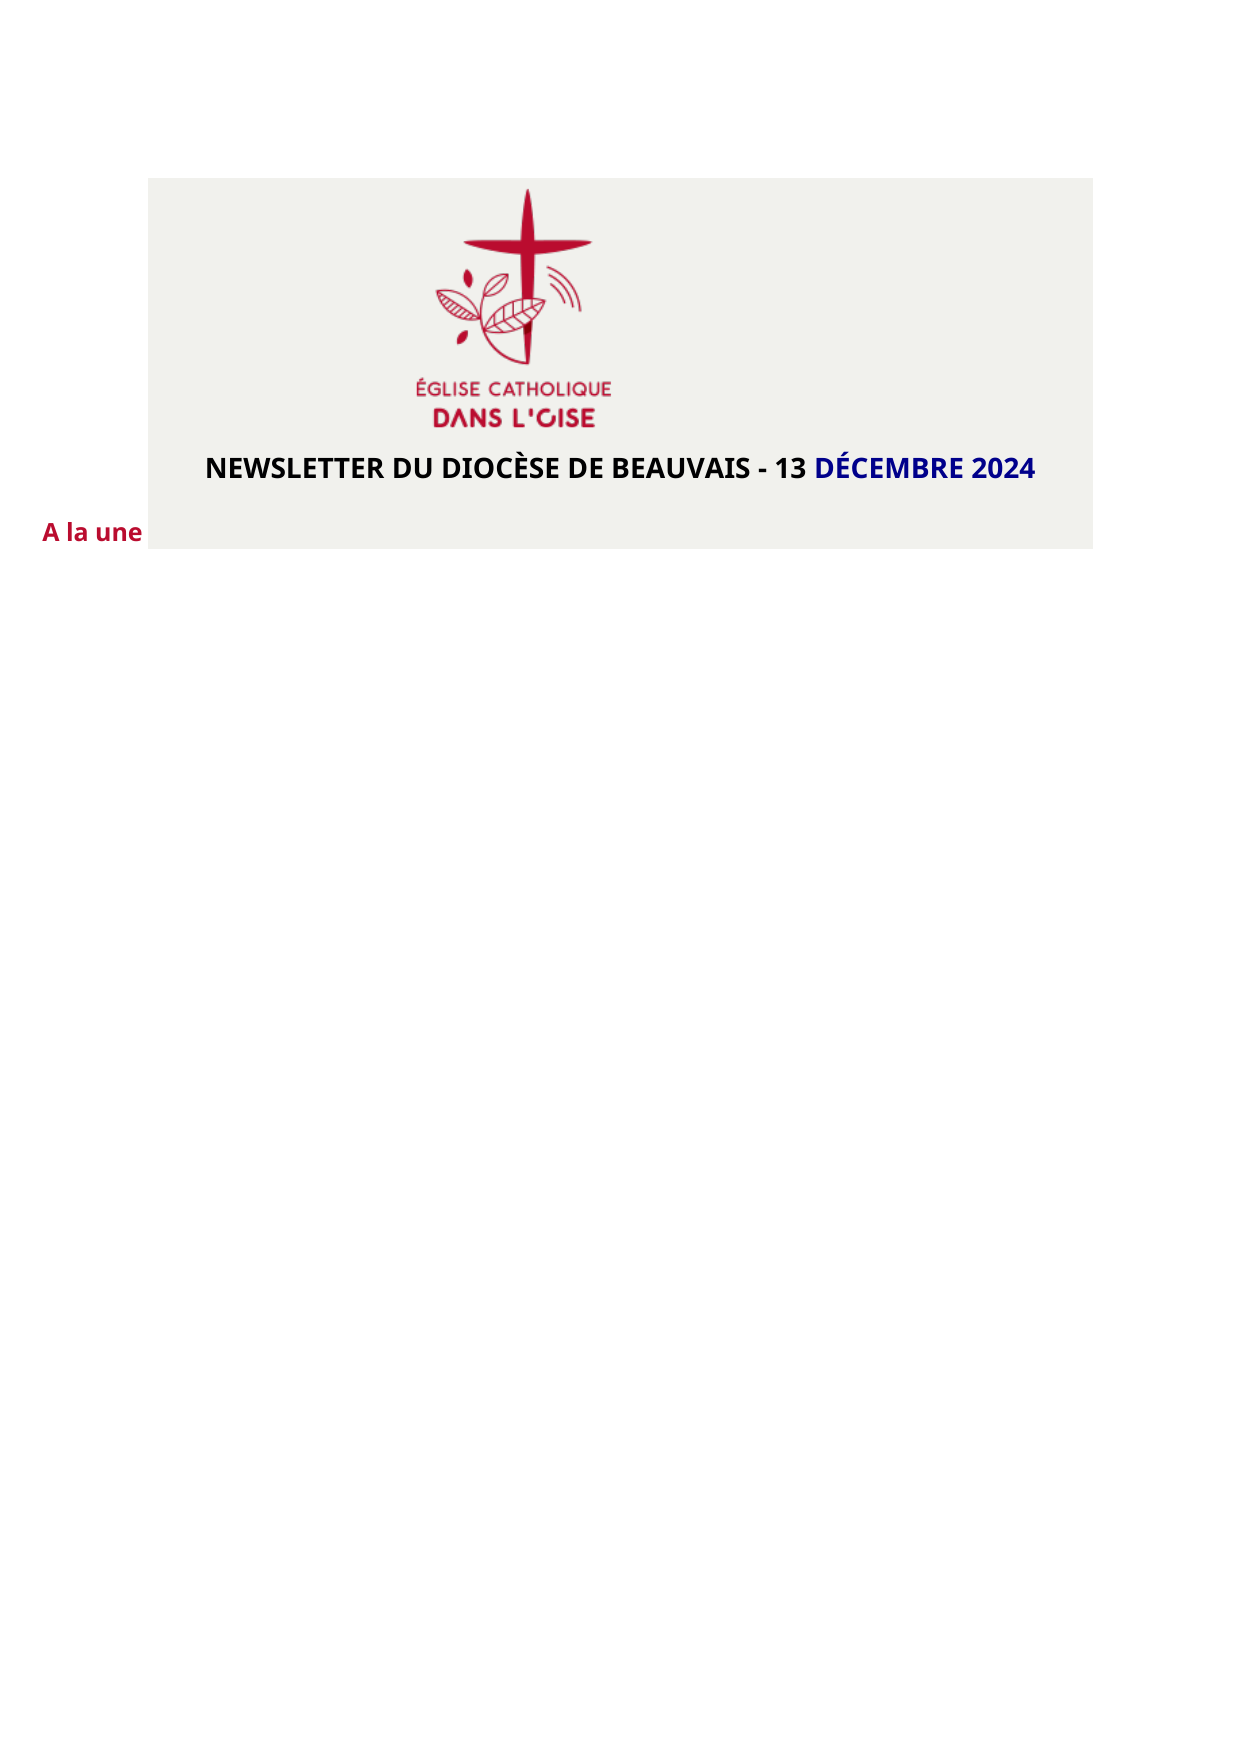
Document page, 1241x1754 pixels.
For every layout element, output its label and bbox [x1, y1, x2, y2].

picture [147, 178, 987, 448]
table_header [148, 178, 1093, 549]
